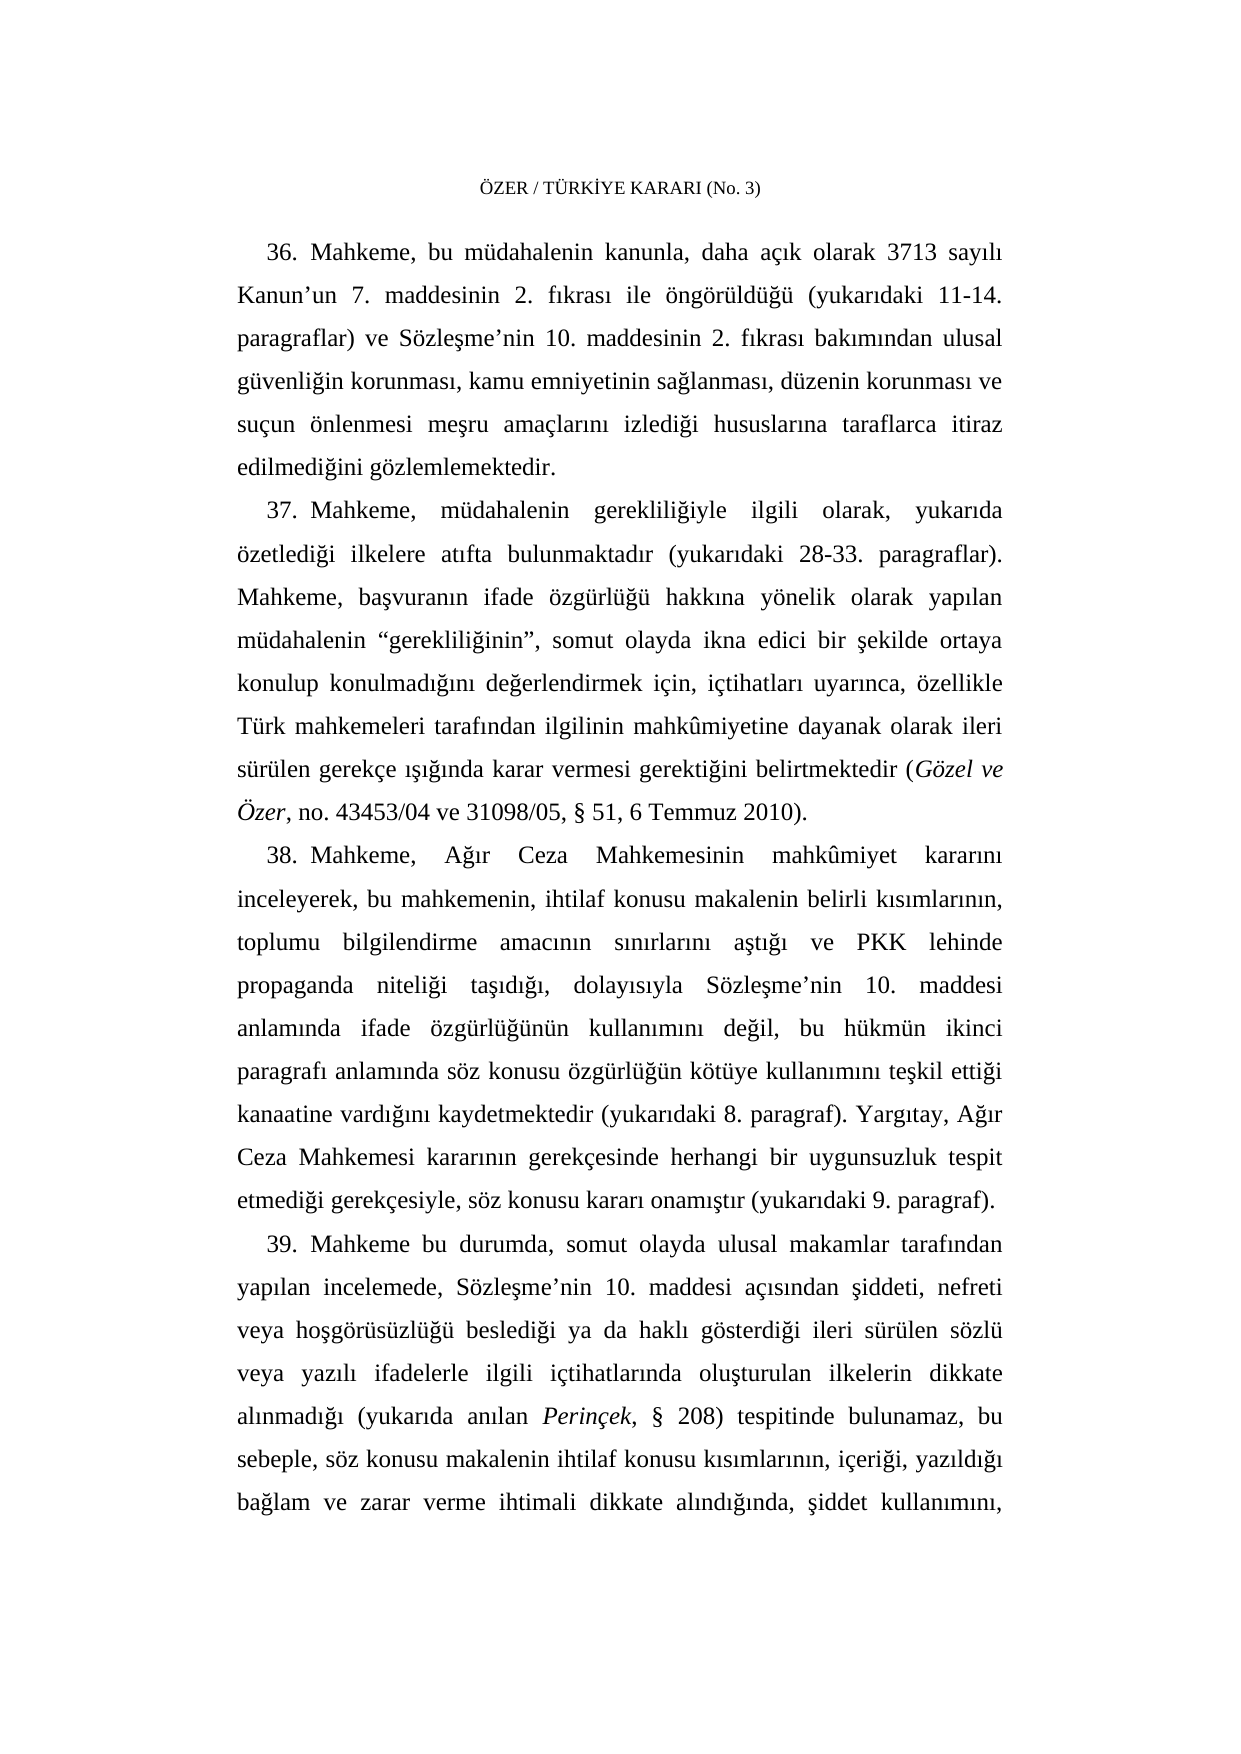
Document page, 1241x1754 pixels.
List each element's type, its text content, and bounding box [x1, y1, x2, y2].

text 36. Mahkeme, bu müdahalenin kanunla, daha açık olarak 3713 sayılı Kanun’un 7. maddesinin 2. fıkrası ile öngörüldüğü (yukarıdaki 11-14. paragraflar) ve Sözleşme’nin 10. maddesinin 2. fıkrası bakımından ulusal güvenliğin korunması, kamu emniyetinin sağlanması, düzenin korunması ve suçun önlenmesi meşru amaçlarını izlediği hususlarına taraflarca itiraz edilmediğini gözlemlemektedir. [237, 237, 1003, 481]
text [237, 1229, 1003, 1516]
text 38. Mahkeme, Ağır Ceza Mahkemesinin mahkûmiyet kararını inceleyerek, bu mahkemenin, ihtilaf konusu makalenin belirli kısımlarının, toplumu bilgilendirme amacının sınırlarını aştığı ve PKK lehinde propaganda niteliği taşıdığı, dolayısıyla Sözleşme’nin 10. maddesi anlamında ifade özgürlüğünün kullanımını değil, bu hükmün ikinci paragrafı anlamında söz konusu özgürlüğün kötüye kullanımını teşkil ettiği kanaatine vardığını kaydetmektedir (yukarıdaki 8. paragraf). Yargıtay, Ağır Ceza Mahkemesi kararının gerekçesinde herhangi bir uygunsuzluk tespit etmediği gerekçesiyle, söz konusu kararı onamıştır (yukarıdaki 9. paragraf). [237, 841, 1003, 1214]
text 37. Mahkeme, müdahalenin gerekliliğiyle ilgili olarak, yukarıda özetlediği ilkelere atıfta bulunmaktadır (yukarıdaki 28-33. paragraflar). Mahkeme, başvuranın ifade özgürlüğü hakkına yönelik olarak yapılan müdahalenin “gerekliliğinin”, somut olayda ikna edici bir şekilde ortaya konulup konulmadığını değerlendirmek için, içtihatları uyarınca, özellikle Türk mahkemeleri tarafından ilgilinin mahkûmiyetine dayanak olarak ileri sürülen gerekçe ışığında karar vermesi gerektiğini belirtmektedir (Gözel ve Özer, no. 43453/04 ve 31098/05, § 51, 6 Temmuz 2010). [237, 496, 1003, 826]
